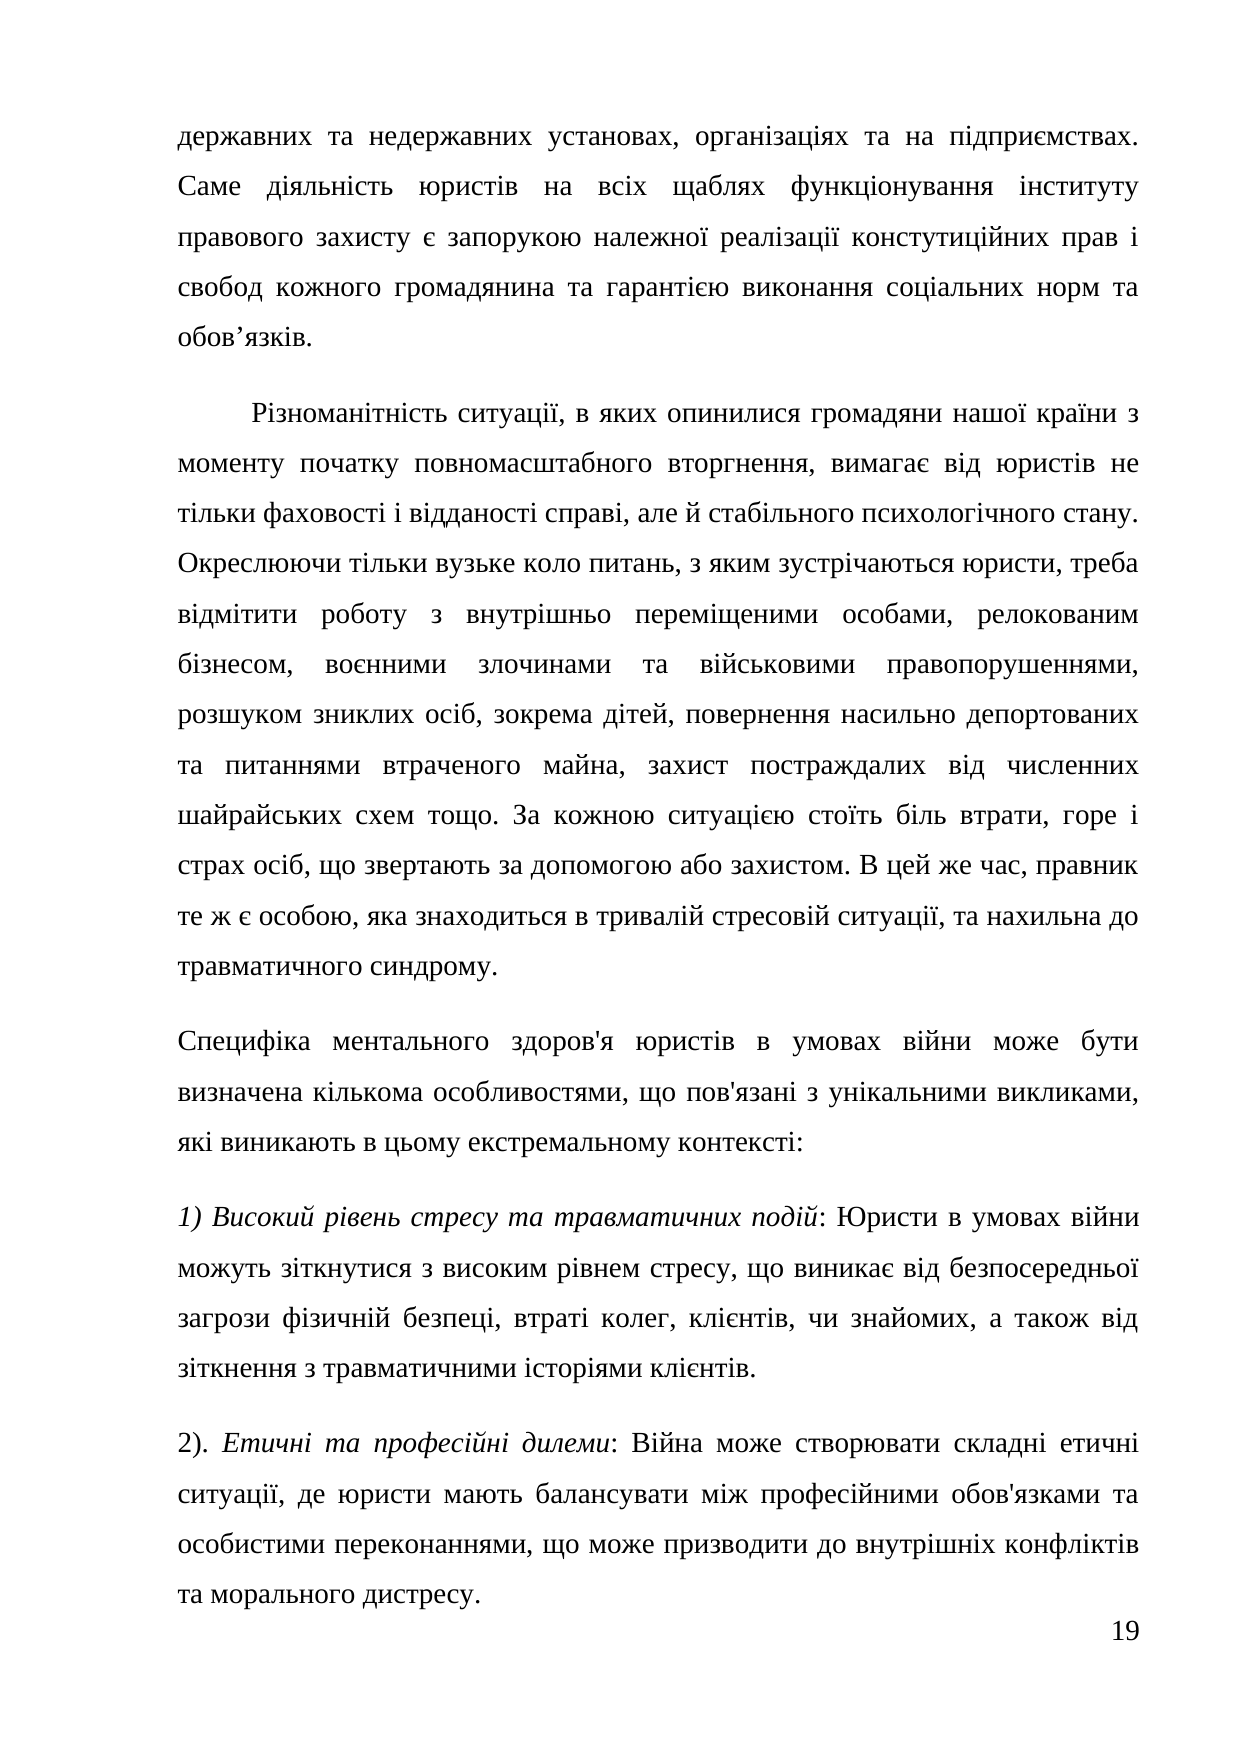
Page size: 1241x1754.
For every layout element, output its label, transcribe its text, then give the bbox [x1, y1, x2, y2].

text Специфіка ментального здоров'я юристів в умовах війни може бути визначена кількома особливостями, що пов'язані з унікальними викликами, які виникають в цьому екстремальному контексті: [177, 1023, 1140, 1158]
text 1) Високий рівень стресу та травматичних подій: Юристи в умовах війни можуть зіткнутися з високим рівнем стресу, що виникає від безпосередньої загрози фізичній безпеці, втраті колег, клієнтів, чи знайомих, а також від зіткнення з травматичними історіями клієнтів. [177, 1199, 1140, 1384]
text 2). Етичні та професійні дилеми: Війна може створювати складні етичні ситуації, де юристи мають балансувати між професійними обов'язками та особистими переконаннями, що може призводити до внутрішніх конфліктів та морального дистресу. [177, 1426, 1140, 1610]
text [177, 118, 1140, 353]
text Різноманітність ситуації, в яких опинилися громадяни нашої країни з моменту початку повномасштабного вторгнення, вимагає від юристів не тільки фаховості і відданості справі, але й стабільного психологічного стану. Окреслюючи тільки вузьке коло питань, з яким зустрічаються юристи, треба відмітити роботу з внутрішньо переміщеними особами, релокованим бізнесом, воєнними злочинами та військовими правопорушеннями, розшуком зниклих осіб, зокрема дітей, повернення насильно депортованих та питаннями втраченого майна, захист постраждалих від численних шайрайських схем тощо. За кожною ситуацією стоїть біль втрати, горе і страх осіб, що звертають за допомогою або захистом. В цей же час, правник те ж є особою, яка знаходиться в тривалій стресовій ситуації, та нахильна до травматичного синдрому. [177, 395, 1140, 982]
